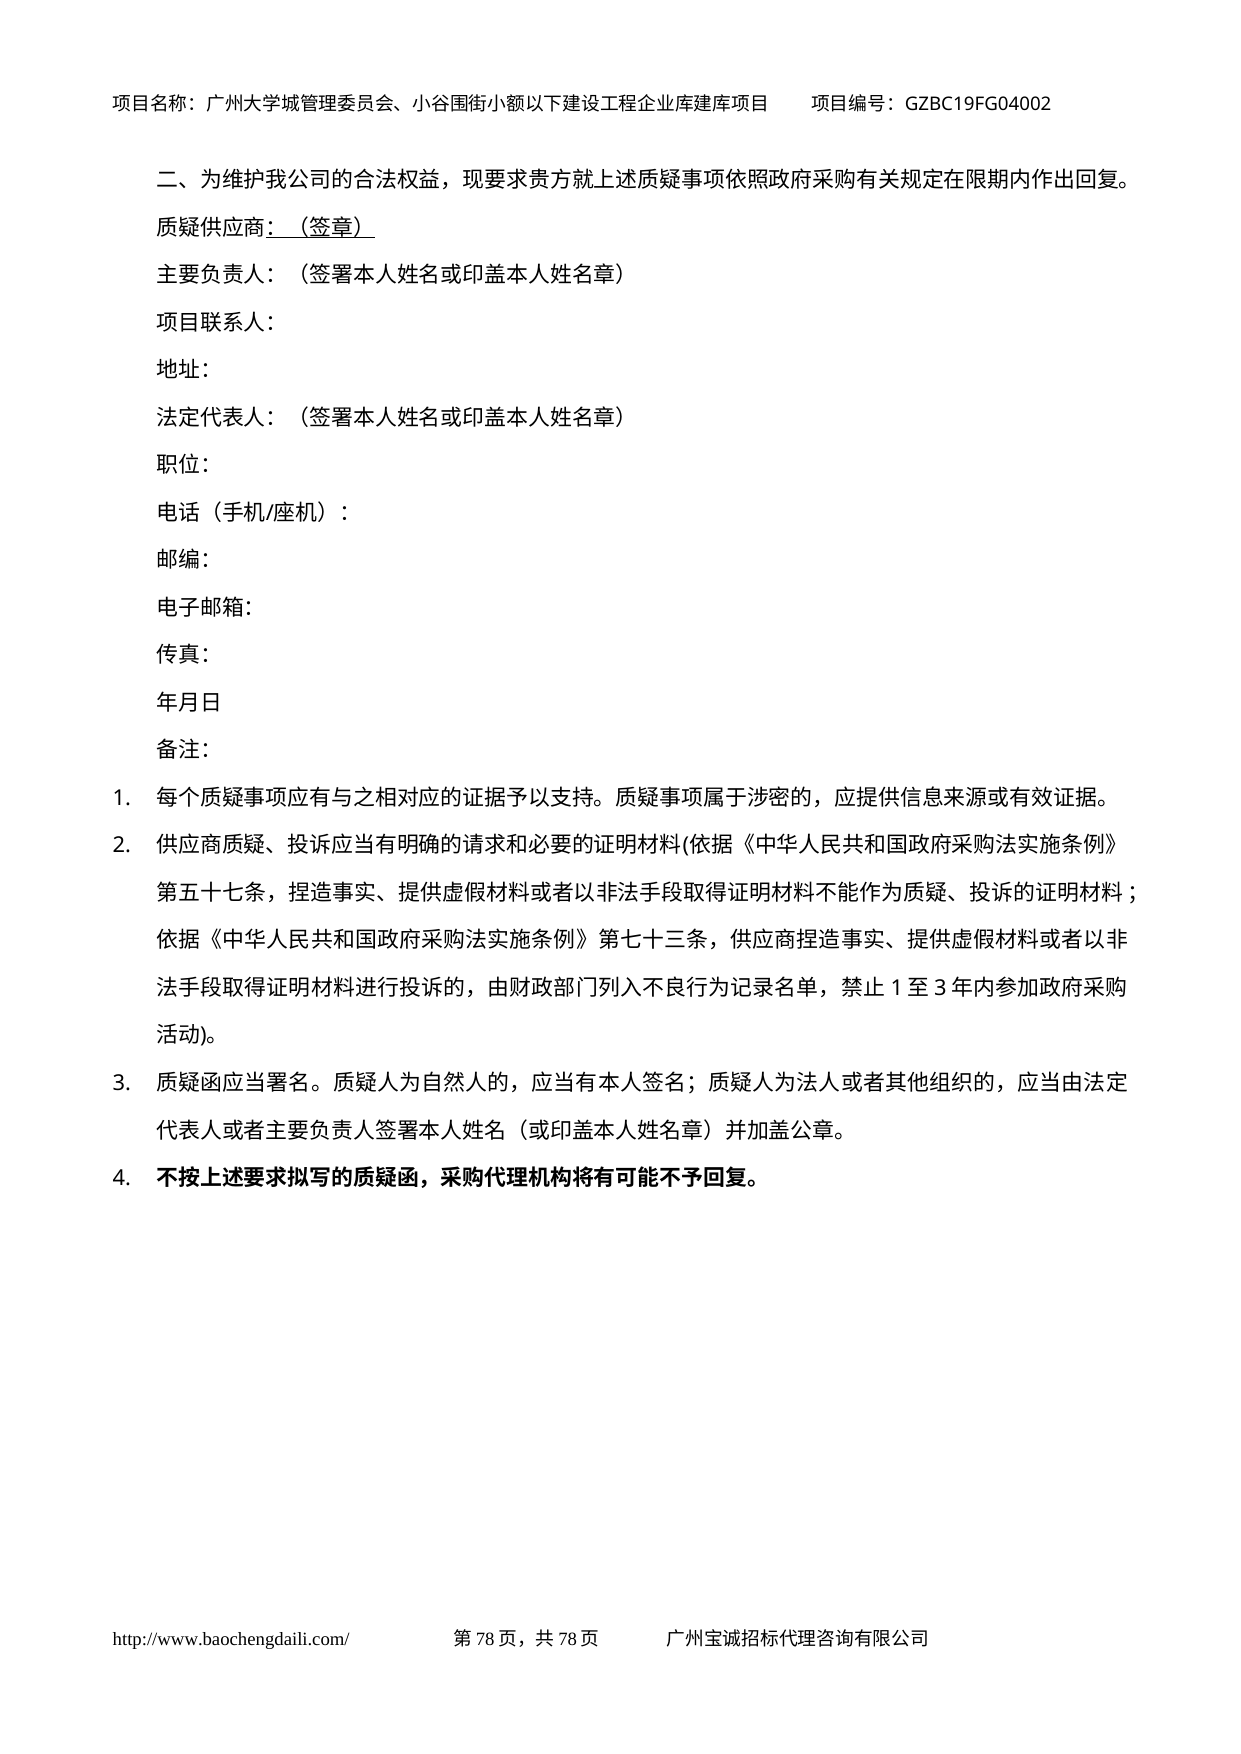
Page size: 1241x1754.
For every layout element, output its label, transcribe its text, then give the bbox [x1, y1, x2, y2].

text 质疑供应商：（签章） [112, 209, 1128, 241]
text 传真： [112, 637, 1128, 669]
text 地址： [112, 352, 1128, 384]
text 项目联系人： [112, 304, 1128, 336]
list 不按上述要求拟写的质疑函，采购代理机构将有可能不予回复。 [112, 1160, 1128, 1192]
text 邮编： [112, 542, 1128, 574]
text 备注： [112, 732, 1128, 764]
text 年月日 [112, 684, 1128, 716]
text 职位： [112, 447, 1128, 479]
text 主要负责人：（签署本人姓名或印盖本人姓名章） [112, 257, 1128, 289]
text 二、为维护我公司的合法权益，现要求贵方就上述质疑事项依照政府采购有关规定在限期内作出回复。 [112, 162, 1128, 194]
list 每个质疑事项应有与之相对应的证据予以支持。质疑事项属于涉密的，应提供信息来源或有效证据。 [112, 779, 1128, 811]
text 法定代表人：（签署本人姓名或印盖本人姓名章） [112, 399, 1128, 431]
list 供应商质疑、投诉应当有明确的请求和必要的证明材料(依据《中华人民共和国政府采购法实施条例》第五十七条，捏造事实、提供虚假材料或者以非法手段取得证明材料不能作为质疑、投诉的证明材料；依据《中华人民共和国政府采购法实施条例》第七十三条，供应商捏造事实、提供虚假材料或者以非法手段取得证明材料进行投诉的，由财政部门列入不良行为记录名单，禁止1至3年内参加政府采购活动)。 [112, 827, 1128, 1049]
text 电子邮箱： [112, 589, 1128, 621]
text 电话（手机/座机）： [112, 494, 1128, 526]
list 质疑函应当署名。质疑人为自然人的，应当有本人签名；质疑人为法人或者其他组织的，应当由法定代表人或者主要负责人签署本人姓名（或印盖本人姓名章）并加盖公章。 [112, 1065, 1128, 1144]
